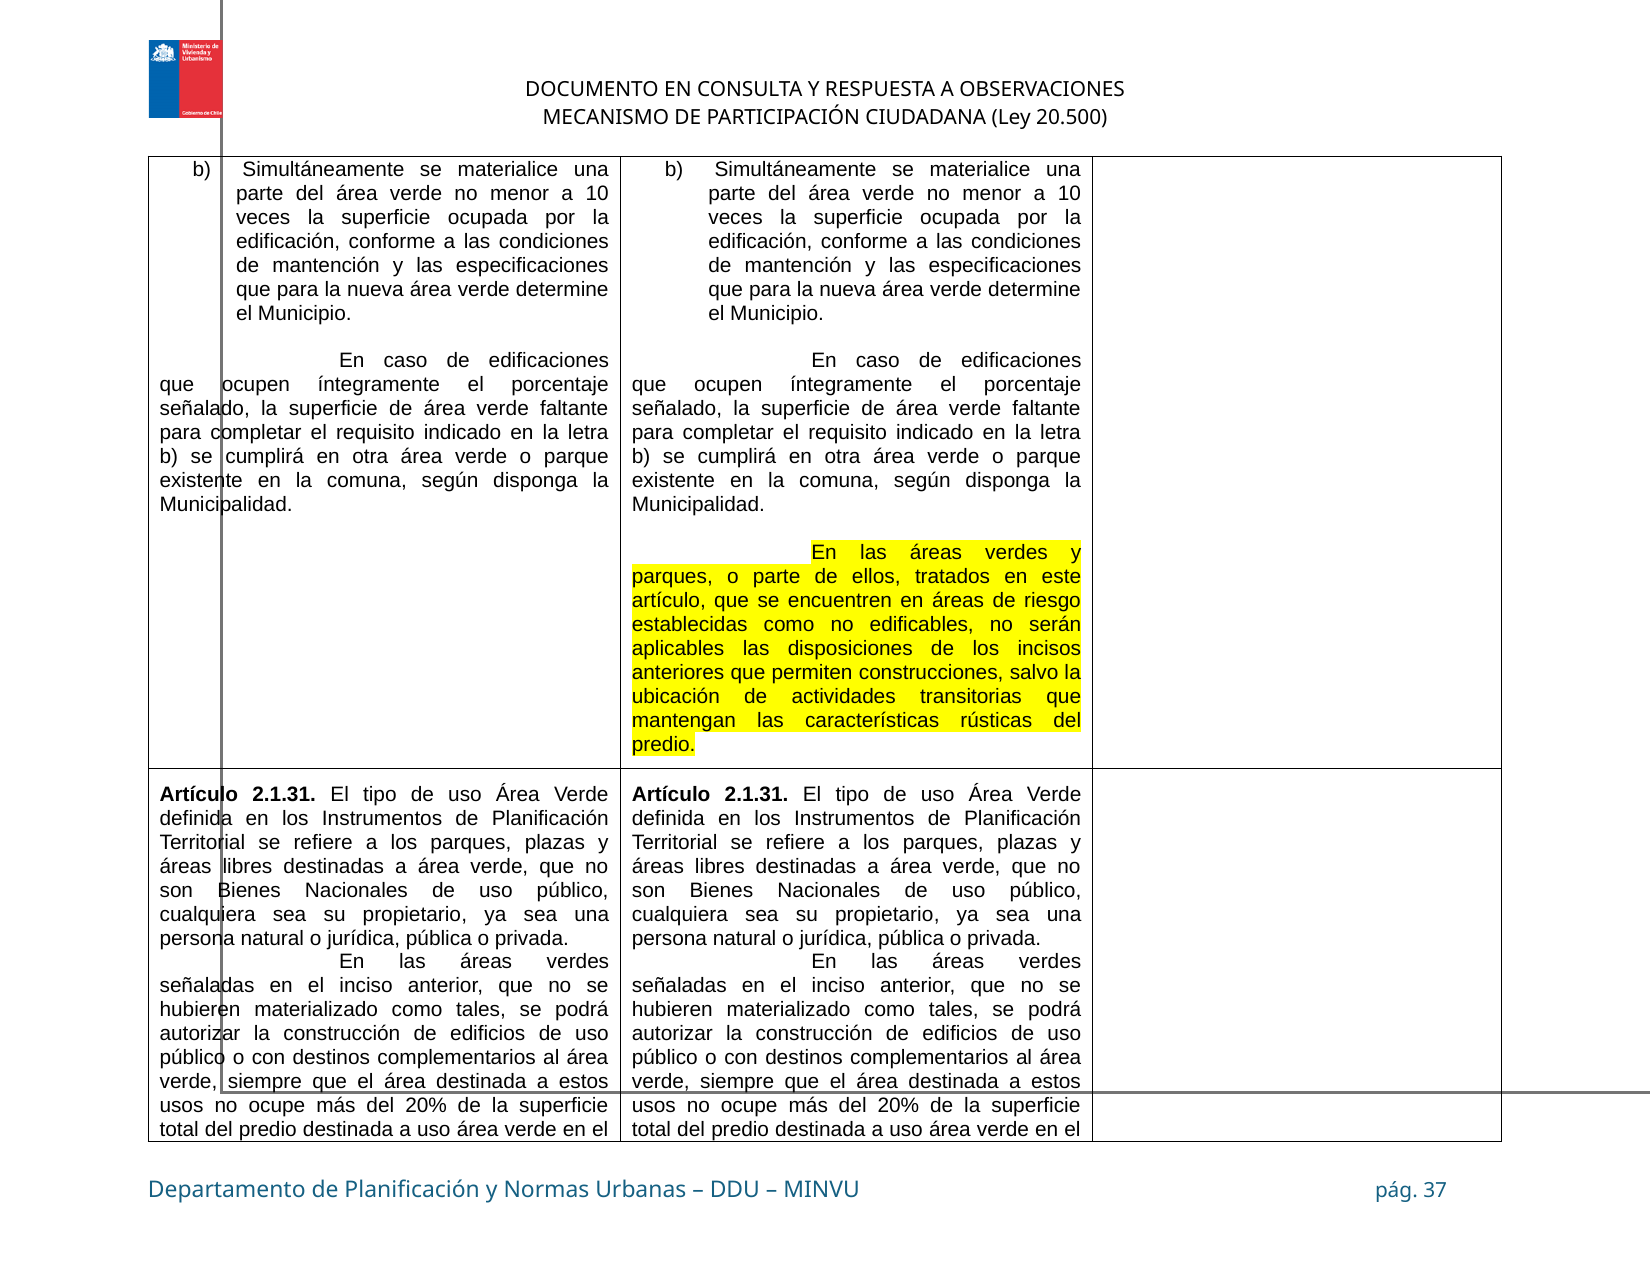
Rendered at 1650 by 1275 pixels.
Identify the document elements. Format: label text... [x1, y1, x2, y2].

table_cell [1093, 769, 1501, 1141]
picture [147, 40, 223, 116]
table_cell [1093, 157, 1501, 768]
